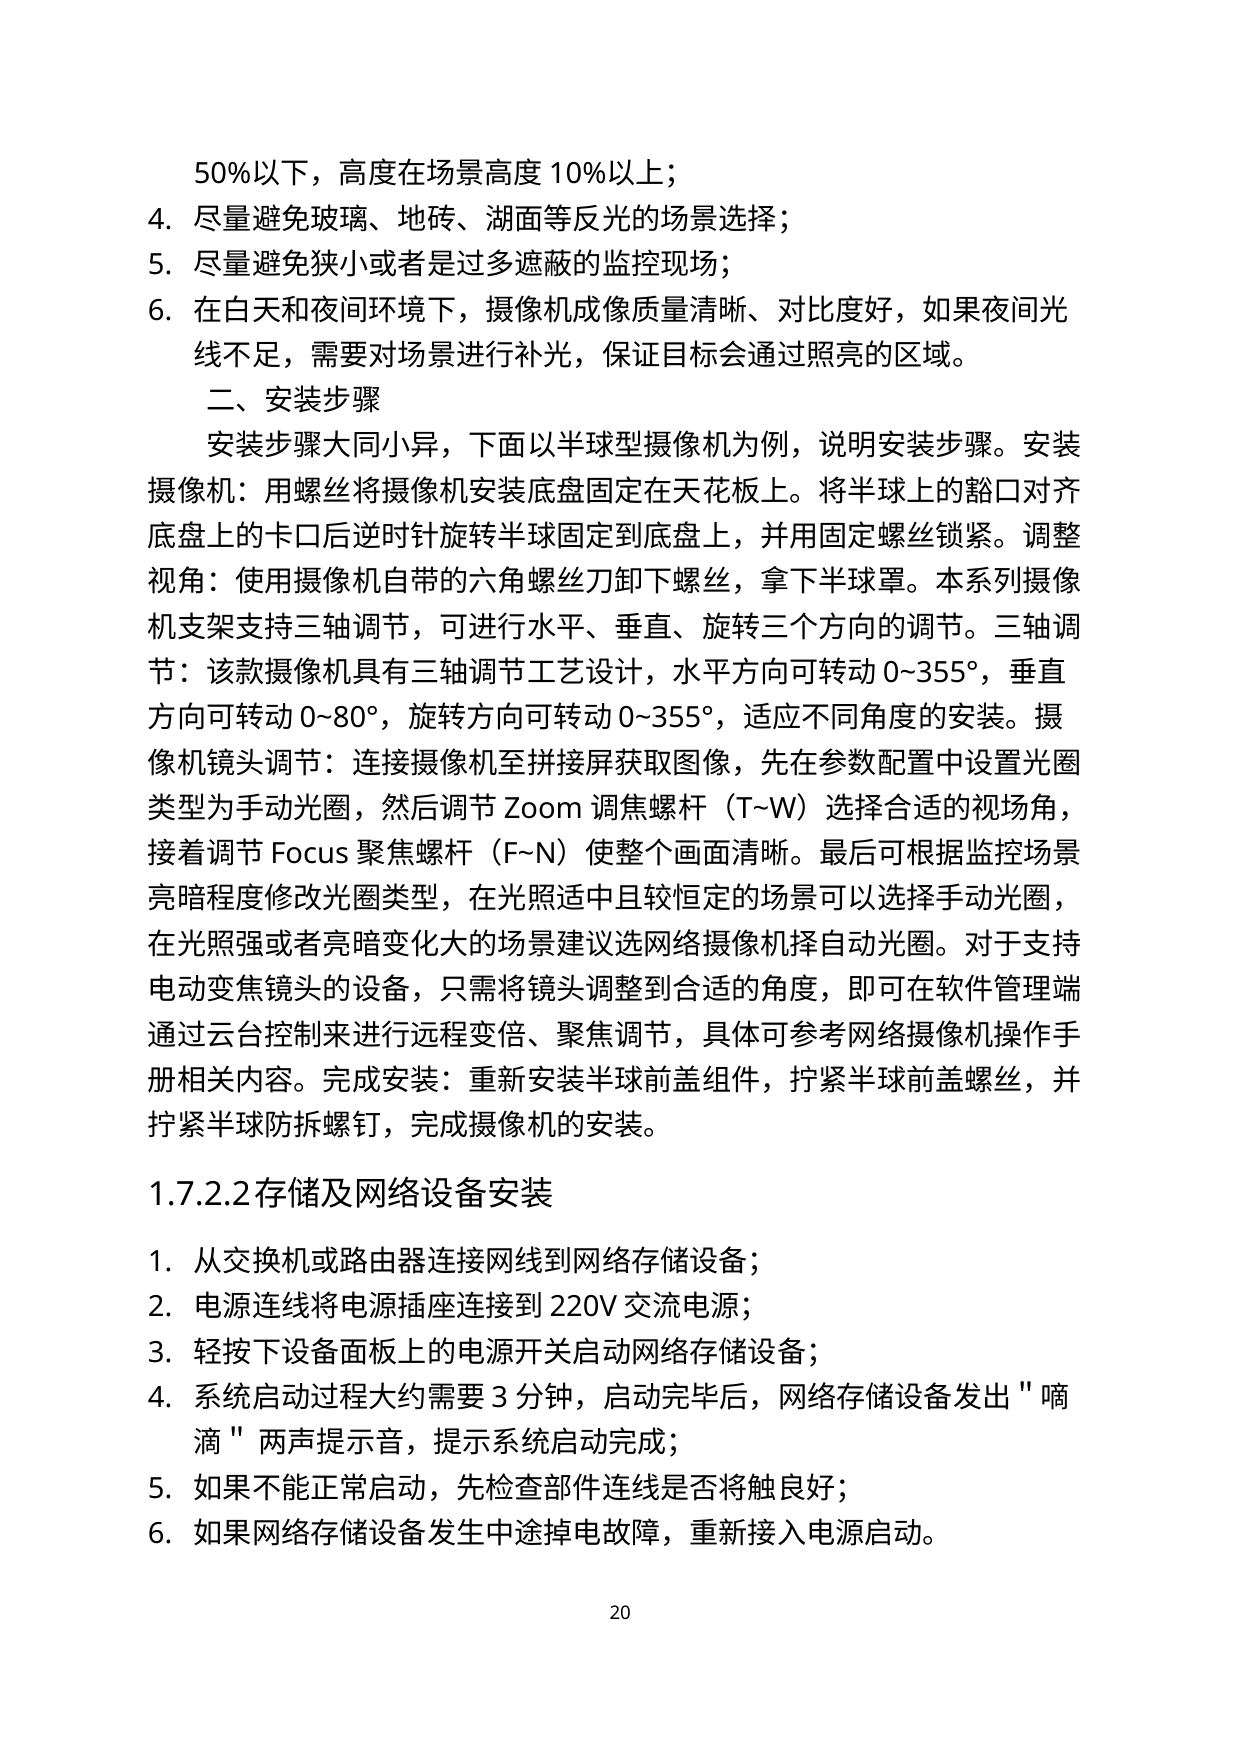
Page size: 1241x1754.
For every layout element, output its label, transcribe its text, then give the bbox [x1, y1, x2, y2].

text 二、安装步骤 [148, 375, 1092, 421]
text 安装步骤大同小异，下面以半球型摄像机为例，说明安装步骤。安装摄像机：用螺丝将摄像机安装底盘固定在天花板上。将半球上的豁口对齐底盘上的卡口后逆时针旋转半球固定到底盘上，并用固定螺丝锁紧。调整视角：使用摄像机自带的六角螺丝刀卸下螺丝，拿下半球罩。本系列摄像机支架支持三轴调节，可进行水平、垂直、旋转三个方向的调节。三轴调节：该款摄像机具有三轴调节工艺设计，水平方向可转动0~355°，垂直方向可转动0~80°，旋转方向可转动0~355°，适应不同角度的安装。摄像机镜头调节：连接摄像机至拼接屏获取图像，先在参数配置中设置光圈类型为手动光圈，然后调节Zoom 调焦螺杆（T~W）选择合适的视场角，接着调节Focus 聚焦螺杆（F~N）使整个画面清晰。最后可根据监控场景亮暗程度修改光圈类型，在光照适中且较恒定的场景可以选择手动光圈，在光照强或者亮暗变化大的场景建议选网络摄像机择自动光圈。对于支持电动变焦镜头的设备，只需将镜头调整到合适的角度，即可在软件管理端通过云台控制来进行远程变倍、聚焦调节，具体可参考网络摄像机操作手册相关内容。完成安装：重新安装半球前盖组件，拧紧半球前盖螺丝，并拧紧半球防拆螺钉，完成摄像机的安装。 [148, 421, 1092, 1146]
list 如果不能正常启动，先检查部件连线是否将触良好； [148, 1463, 1092, 1508]
list 在白天和夜间环境下，摄像机成像质量清晰、对比度好，如果夜间光线不足，需要对场景进行补光，保证目标会通过照亮的区域。 [148, 284, 1092, 375]
list 轻按下设备面板上的电源开关启动网络存储设备； [148, 1327, 1092, 1372]
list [148, 149, 1092, 194]
list 从交换机或路由器连接网线到网络存储设备； [148, 1236, 1092, 1281]
subtitle 存储及网络设备安装 [148, 1146, 1092, 1236]
list 电源连线将电源插座连接到220V交流电源； [148, 1281, 1092, 1327]
list 尽量避免玻璃、地砖、湖面等反光的场景选择； [148, 194, 1092, 239]
list 系统启动过程大约需要3 分钟，启动完毕后，网络存储设备发出＂嘀滴＂ 两声提示音，提示系统启动完成； [148, 1372, 1092, 1463]
list 尽量避免狭小或者是过多遮蔽的监控现场； [148, 239, 1092, 284]
list 如果网络存储设备发生中途掉电故障，重新接入电源启动。 [148, 1508, 1092, 1553]
